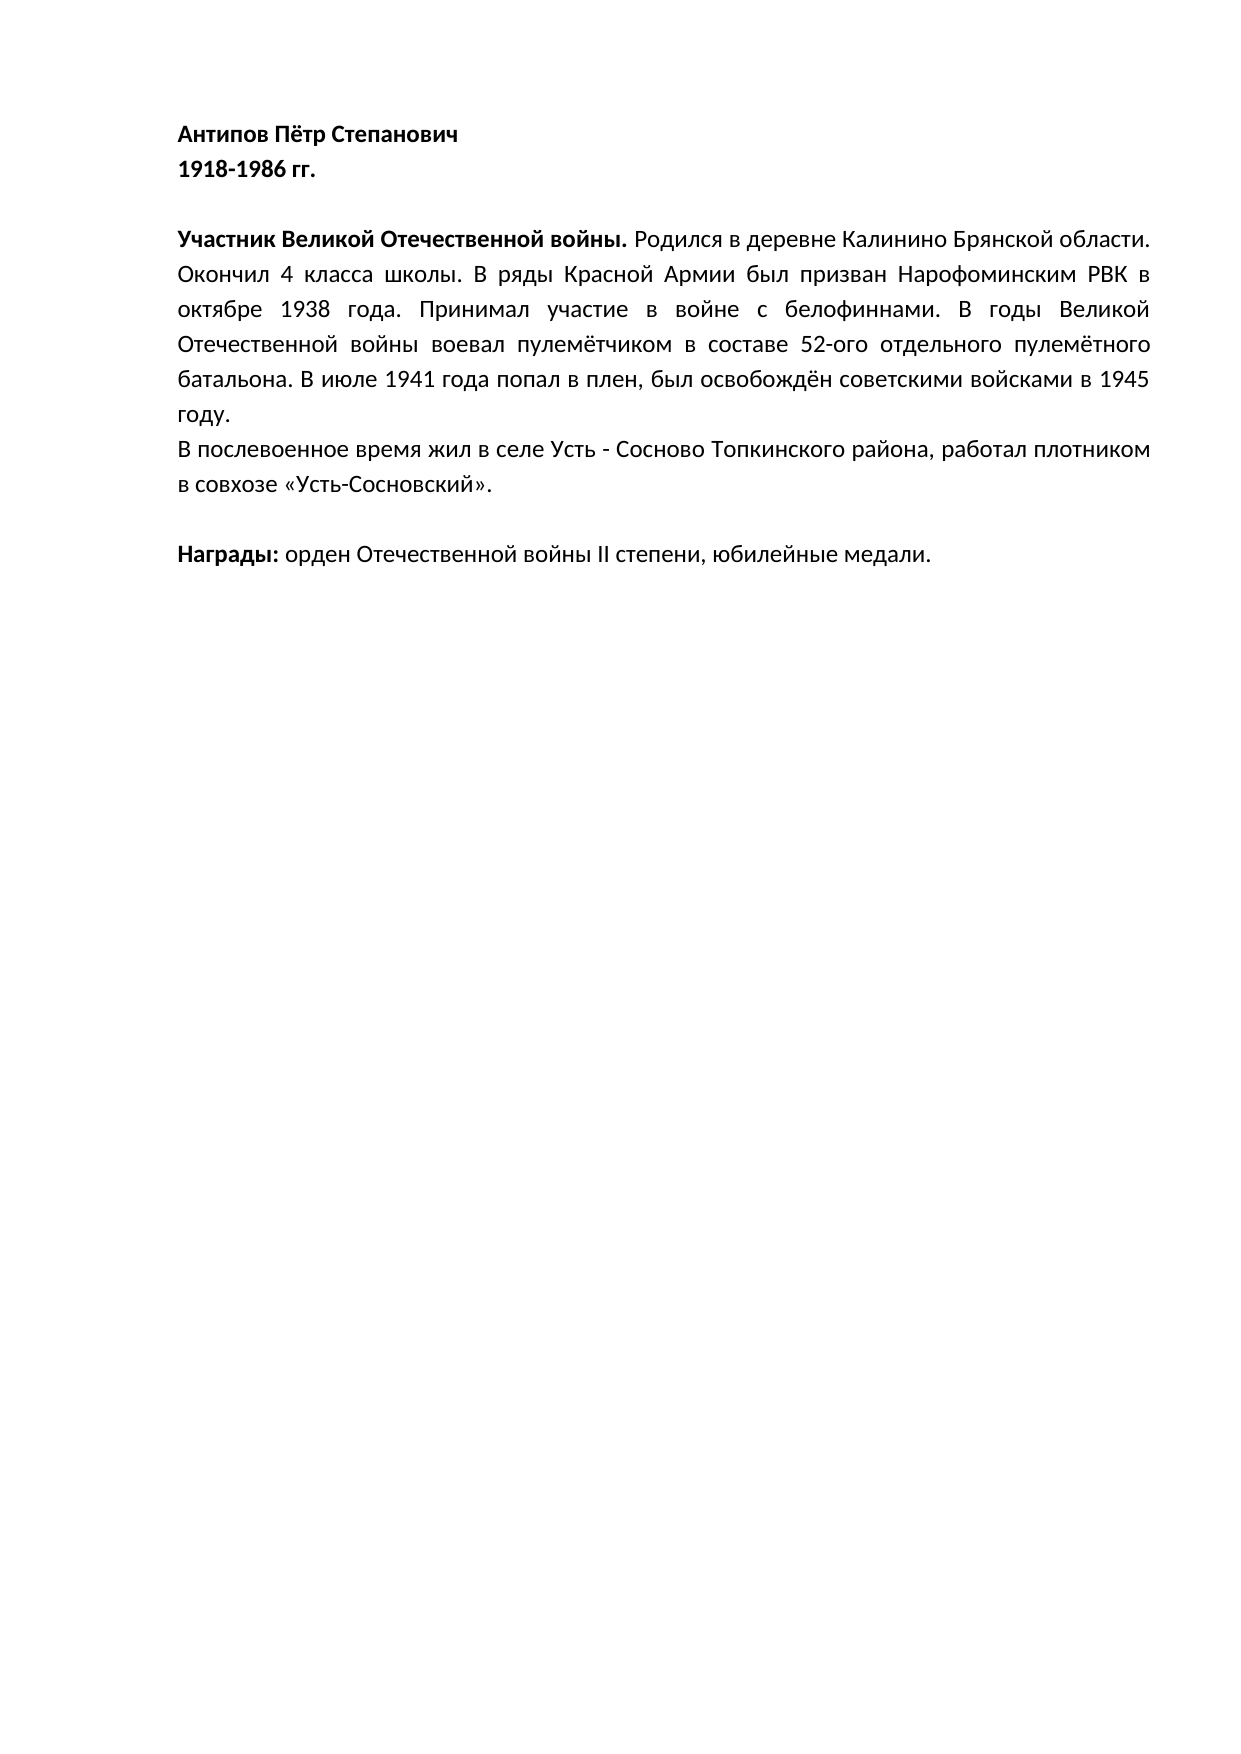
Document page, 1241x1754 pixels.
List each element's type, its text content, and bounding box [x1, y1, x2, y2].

text Участник Великой Отечественной войны. Родился в деревне Калинино Брянской области. Окончил 4 класса школы. В ряды Красной Армии был призван Нарофоминским РВК в октябре 1938 года. Принимал участие в войне с белофиннами. В годы Великой Отечественной войны воевал пулемётчиком в составе 52-ого отдельного пулемётного батальона. В июле 1941 года попал в плен, был освобождён советскими войсками в 1945 году. [177, 223, 1152, 429]
text Награды: орден Отечественной войны II степени, юбилейные медали. [177, 538, 1152, 569]
text В послевоенное время жил в селе Усть - Сосново Топкинского района, работал плотником в совхозе «Усть-Сосновский». [177, 433, 1152, 499]
text Антипов Пётр Степанович [177, 118, 1152, 149]
text 1918-1986 гг. [177, 153, 1152, 184]
